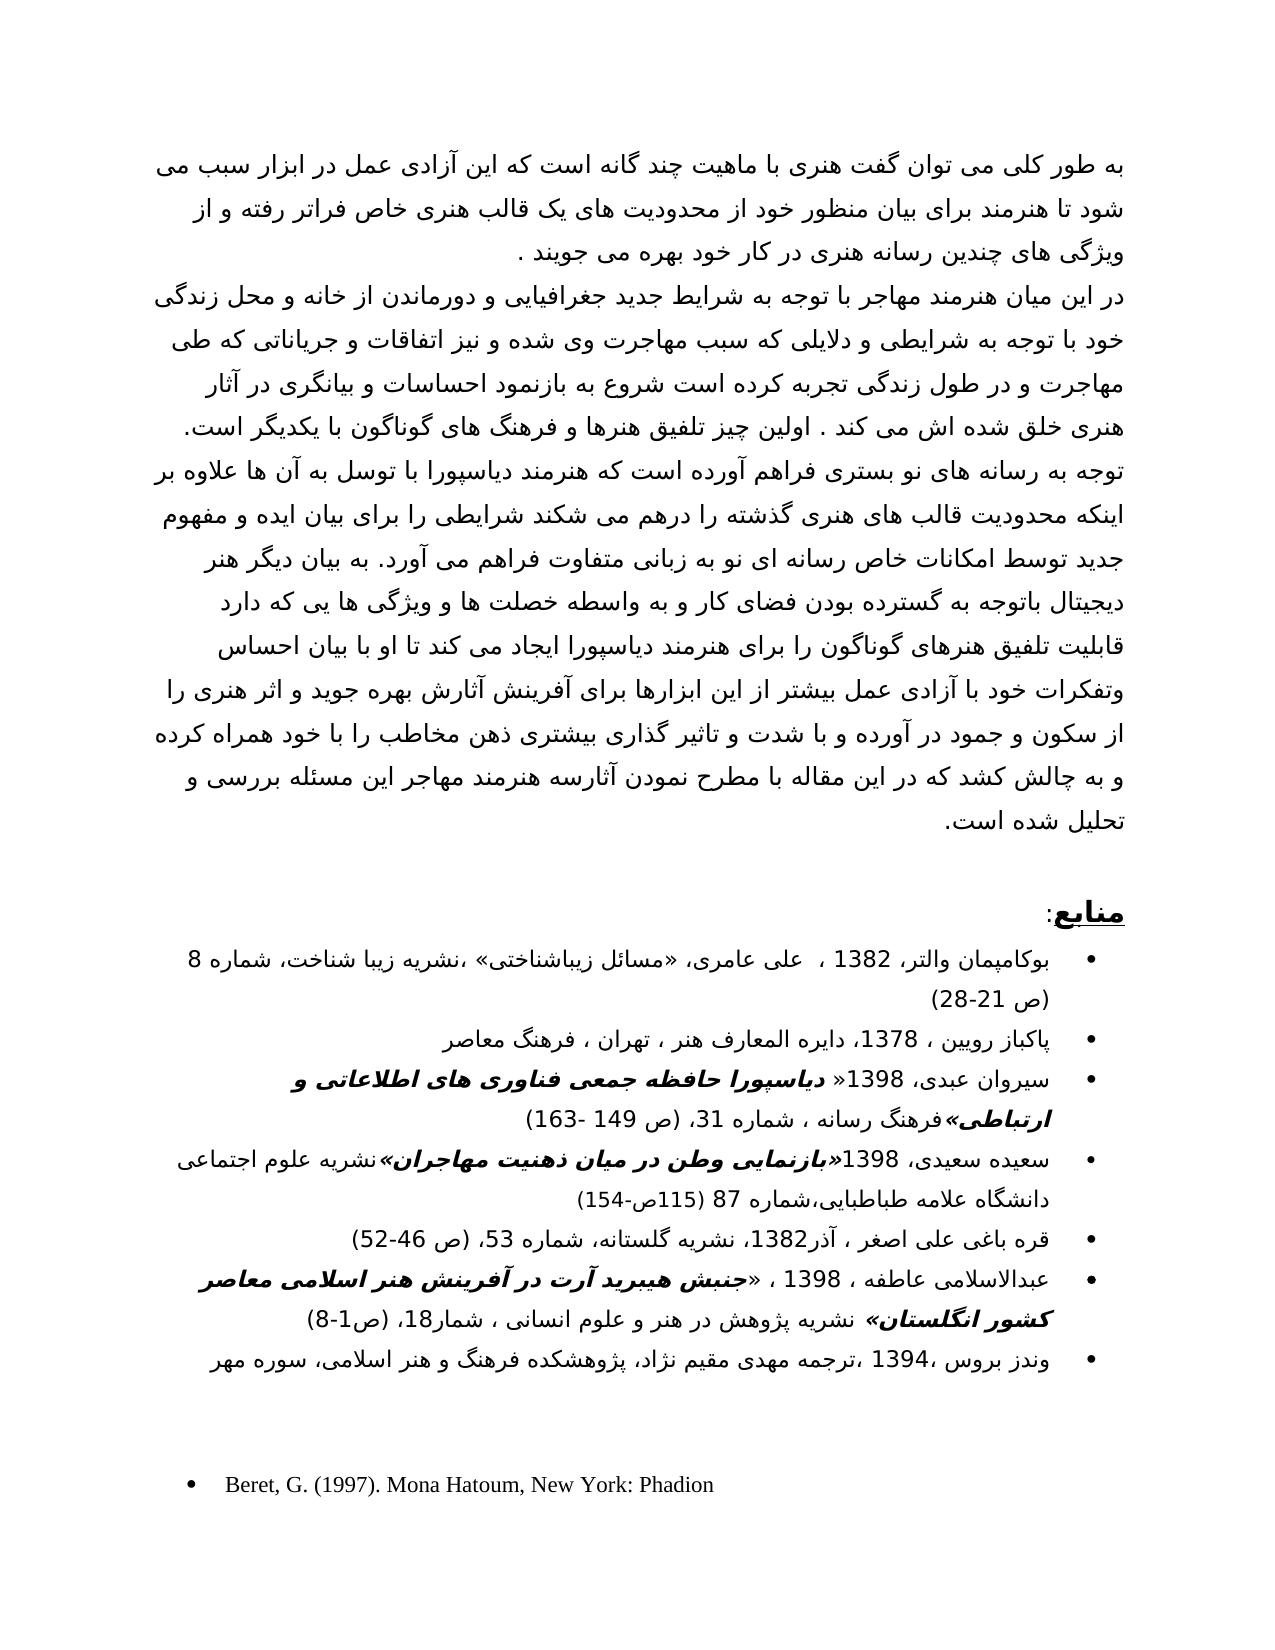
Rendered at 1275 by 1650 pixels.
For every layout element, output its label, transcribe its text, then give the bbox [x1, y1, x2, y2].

list قره باغی علی اصغر ، آذر1382، نشریه گلستانه، شماره 53، (ص 46-52) [150, 1227, 1087, 1253]
list پاکباز رویین ، 1378، دایره المعارف هنر ، تهران ، فرهنگ معاصر [150, 1027, 1087, 1053]
text منابع: [150, 896, 1125, 930]
list سیروان عبدی، 1398« دیاسپورا حافظه جمعی فناوری های اطلاعاتی و ارتباطی»فرهنگ رسانه ، شماره 31، (ص 149 -163) [150, 1067, 1087, 1133]
list بوکامپمان والتر، 1382 ، علی عامری، «مسائل زیباشناختی» ،نشریه زیبا شناخت، شماره 8 (ص 21-28) [150, 947, 1087, 1013]
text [150, 150, 1125, 267]
text در این میان هنرمند مهاجر با توجه به شرایط جدید جغرافیایی و دورماندن از خانه و محل زندگی خود با توجه به شرایطی و دلایلی که سبب مهاجرت وی شده و نیز اتفاقات و جریاناتی که طی مهاجرت و در طول زندگی تجربه کرده است شروع به بازنمود احساسات و بیانگری در آثار هنری خلق شده اش می کند . اولین چیز تلفیق هنرها و فرهنگ های گوناگون با یکدیگر است. توجه به رسانه های نو بستری فراهم آورده است که هنرمند دیاسپورا با توسل به آن ها علاوه بر اینکه محدودیت قالب های هنری گذشته را درهم می شکند شرایطی را برای بیان ایده و مفهوم جدید توسط امکانات خاص رسانه ای نو به زبانی متفاوت فراهم می آورد. به بیان دیگر هنر دیجیتال باتوجه به گسترده بودن فضای کار و به واسطه خصلت ها و ویژگی ها یی که دارد قابلیت تلفیق هنرهای گوناگون را برای هنرمند دیاسپورا ایجاد می کند تا او با بیان احساس وتفکرات خود با آزادی عمل بیشتر از این ابزارها برای آفرینش آثارش بهره جوید و اثر هنری را از سکون و جمود در آورده و با شدت و تاثیر گذاری بیشتری ذهن مخاطب را با خود همراه کرده و به چالش کشد که در این مقاله با مطرح نمودن آثارسه هنرمند مهاجر این مسئله بررسی و تحلیل شده است. [150, 281, 1125, 835]
list وندز بروس ،1394 ،ترجمه مهدی مقیم نژاد، پژوهشکده فرهنگ و هنر اسلامی، سوره مهر [150, 1347, 1087, 1373]
list عبدالاسلامی عاطفه ، 1398 ، «جنبش هیبرید آرت در آفرینش هنر اسلامی معاصر کشور انگلستان» نشریه پژوهش در هنر و علوم انسانی ، شمار18، (ص1-8) [150, 1267, 1087, 1333]
list سعیده سعیدی، 1398«بازنمایی وطن در میان ذهنیت مهاجران»نشریه علوم اجتماعی دانشگاه علامه طباطبایی،شماره 87 (115ص-154) [150, 1147, 1087, 1213]
list Beret, G. (1997). Mona Hatoum, New York: Phadion [187, 1471, 1125, 1497]
